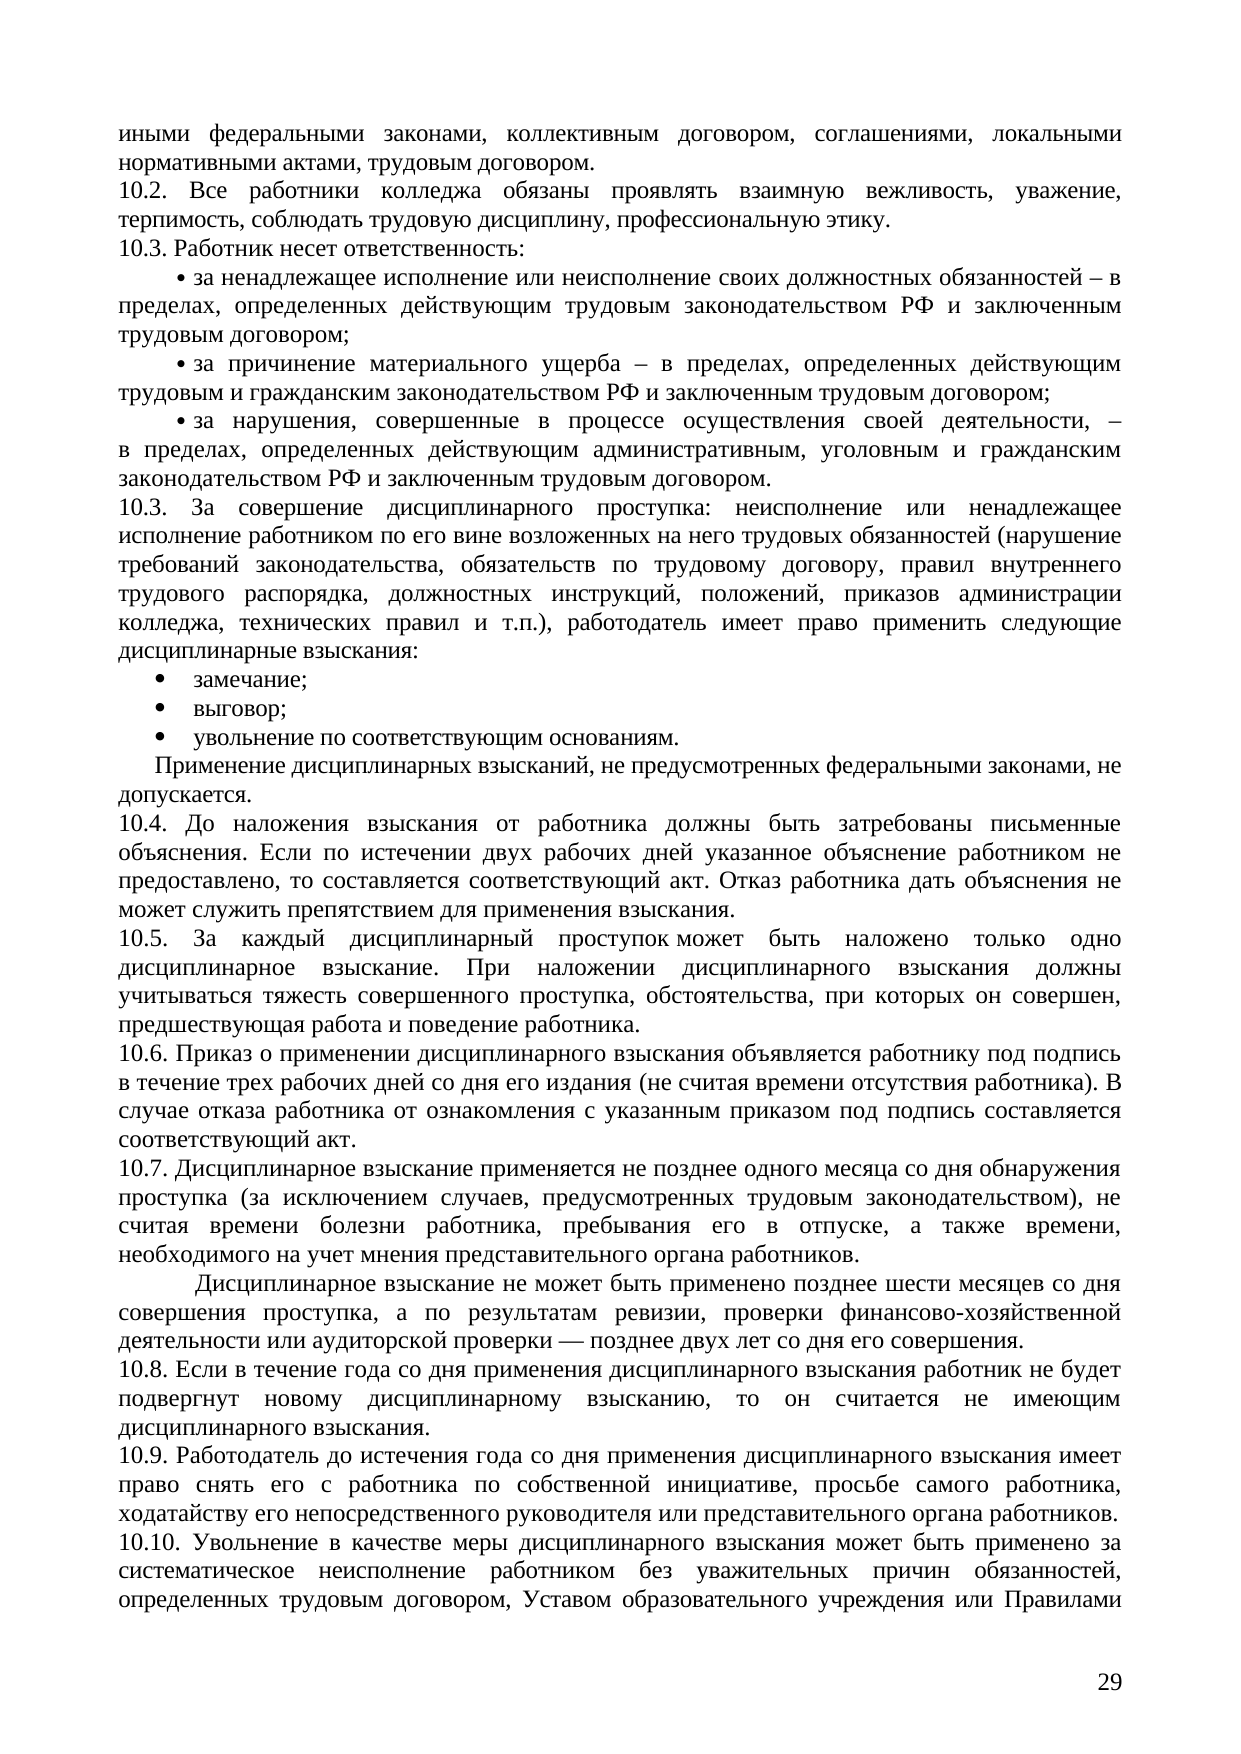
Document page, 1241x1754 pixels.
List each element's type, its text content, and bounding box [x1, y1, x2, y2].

list увольнение по соответствующим основаниям. [156, 722, 1122, 751]
list замечание; [156, 664, 1122, 693]
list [118, 1527, 1122, 1613]
list выговор; [156, 693, 1122, 722]
list 10.6. Приказ о применении дисциплинарного взыскания объявляется работнику под подпись в течение трех рабочих дней со дня его издания (не считая времени отсутствия работника). В случае отказа работника от ознакомления с указанным приказом под подпись составляется соответствующий акт. [118, 1038, 1122, 1153]
text Дисциплинарное взыскание не может быть применено позднее шести месяцев со дня совершения проступка, а по результатам ревизии, проверки финансово-хозяйственной деятельности или аудиторской проверки — позднее двух лет со дня его совершения. [118, 1268, 1122, 1354]
text 10.3. За совершение дисциплинарного проступка: неисполнение или ненадлежащее исполнение работником по его вине возложенных на него трудовых обязанностей (нарушение требований законодательства, обязательств по трудовому договору, правил внутреннего трудового распорядка, должностных инструкций, положений, приказов администрации колледжа, технических правил и т.п.), работодатель имеет право применить следующие дисциплинарные взыскания: [118, 492, 1122, 664]
text 10.3. Работник несет ответственность: [118, 233, 1122, 262]
list за нарушения, совершенные в процессе осуществления своей деятельности, – в пределах, определенных действующим административным, уголовным и гражданским законодательством РФ и заключенным трудовым договором. [118, 406, 1122, 492]
list 10.5. За каждый дисциплинарный проступок может быть наложено только одно дисциплинарное взыскание. При наложении дисциплинарного взыскания должны учитываться тяжесть совершенного проступка, обстоятельства, при которых он совершен, предшествующая работа и поведение работника. [118, 923, 1122, 1038]
text 10.2. Все работники колледжа обязаны проявлять взаимную вежливость, уважение, терпимость, соблюдать трудовую дисциплину, профессиональную этику. [118, 176, 1122, 233]
list 10.9. Работодатель до истечения года со дня применения дисциплинарного взыскания имеет право снять его с работника по собственной инициативе, просьбе самого работника, ходатайству его непосредственного руководителя или представительного органа работников. [118, 1441, 1122, 1527]
list за причинение материального ущерба – в пределах, определенных действующим трудовым и гражданским законодательством РФ и заключенным трудовым договором; [118, 348, 1122, 406]
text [118, 118, 1122, 176]
list 10.8. Если в течение года со дня применения дисциплинарного взыскания работник не будет подвергнут новому дисциплинарному взысканию, то он считается не имеющим дисциплинарного взыскания. [118, 1354, 1122, 1441]
list 10.7. Дисциплинарное взыскание применяется не позднее одного месяца со дня обнаружения проступка (за исключением случаев, предусмотренных трудовым законодательством), не считая времени болезни работника, пребывания его в отпуске, а также времени, необходимого на учет мнения представительного органа работников. [118, 1153, 1122, 1268]
list 10.4. До наложения взыскания от работника должны быть затребованы письменные объяснения. Если по истечении двух рабочих дней указанное объяснение работником не предоставлено, то составляется соответствующий акт. Отказ работника дать объяснения не может служить препятствием для применения взыскания. [118, 808, 1122, 923]
list Применение дисциплинарных взысканий, не предусмотренных федеральными законами, не допускается. [118, 751, 1122, 808]
list за ненадлежащее исполнение или неисполнение своих должностных обязанностей – в пределах, определенных действующим трудовым законодательством РФ и заключенным трудовым договором; [118, 262, 1122, 348]
